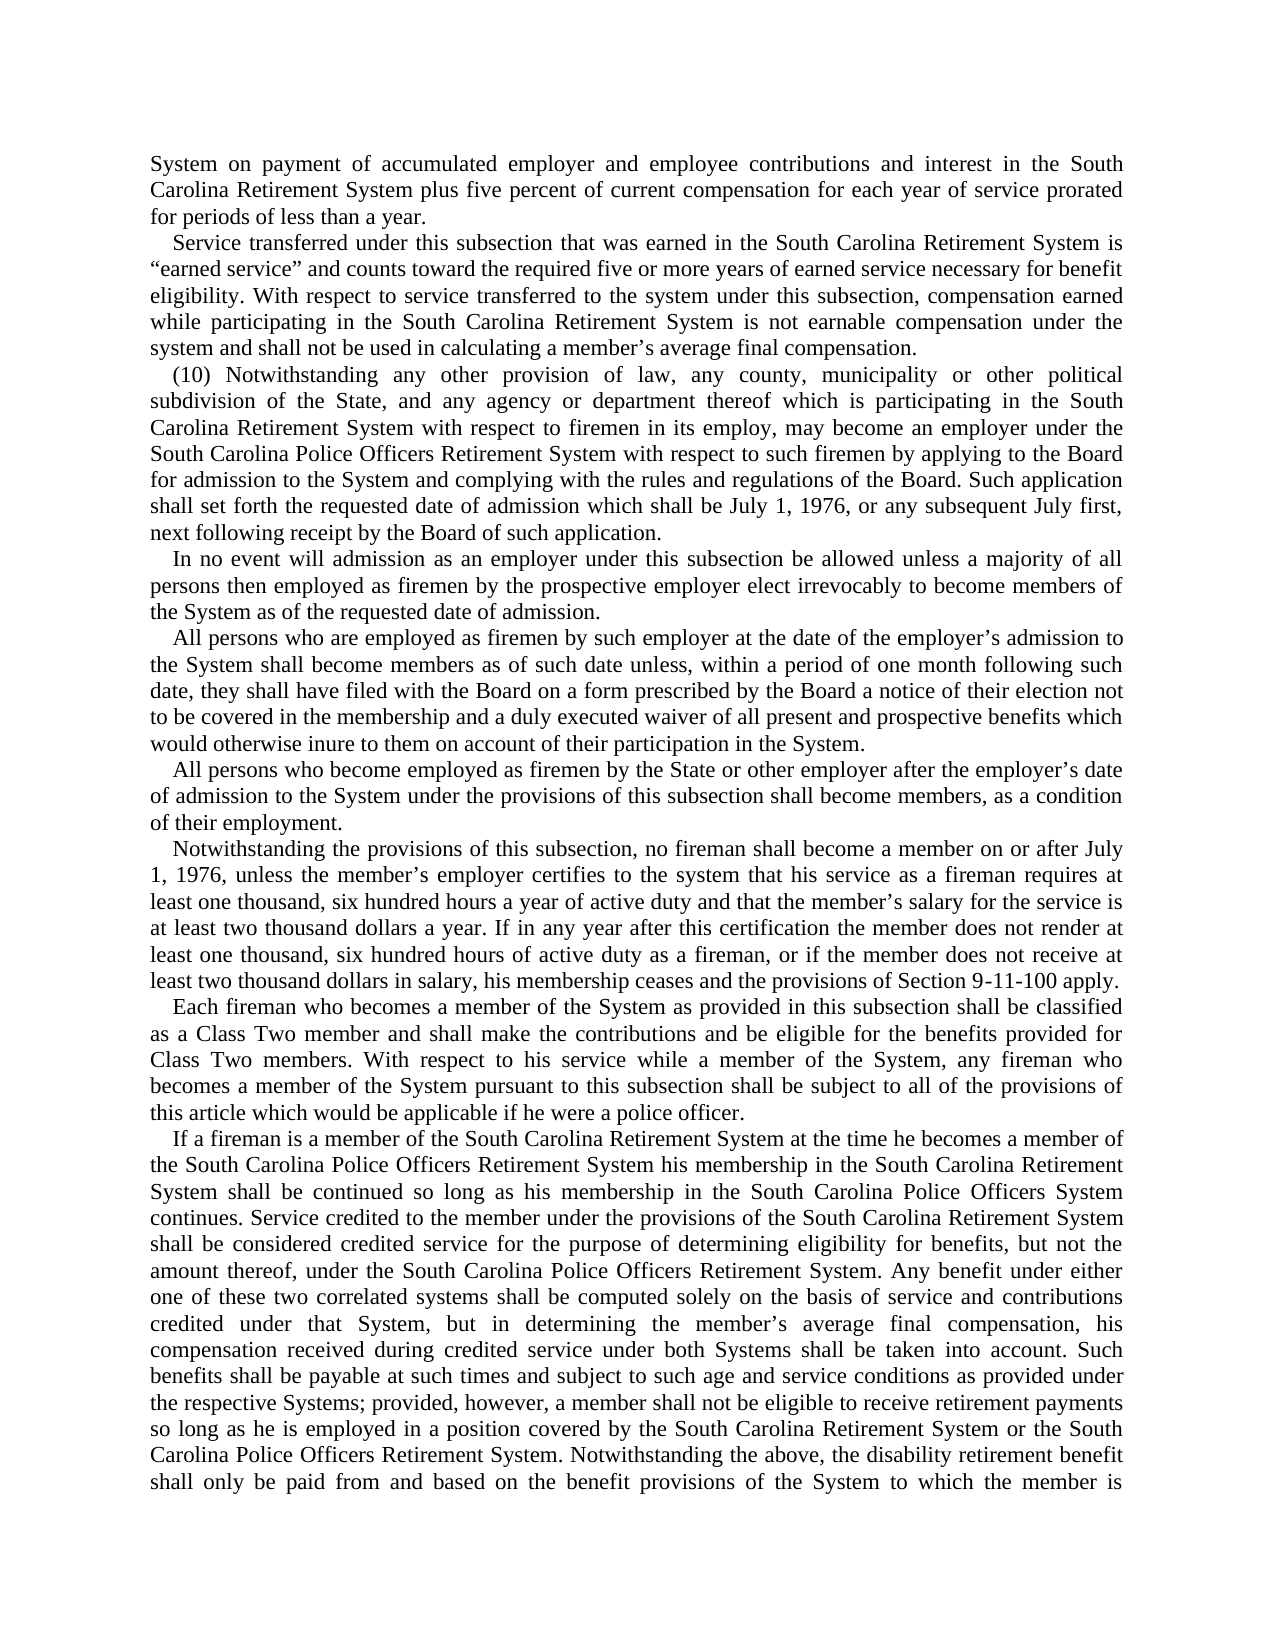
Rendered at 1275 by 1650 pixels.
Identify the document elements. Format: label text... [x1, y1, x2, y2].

text Service transferred under this subsection that was earned in the South Carolina Retirement System is “earned service” and counts toward the required five or more years of earned service necessary for benefit eligibility. With respect to service transferred to the system under this subsection, compensation earned while participating in the South Carolina Retirement System is not earnable compensation under the system and shall not be used in calculating a member’s average final compensation. [150, 229, 1125, 361]
text All persons who are employed as firemen by such employer at the date of the employer’s admission to the System shall become members as of such date unless, within a period of one month following such date, they shall have filed with the Board on a form prescribed by the Board a notice of their election not to be covered in the membership and a duly executed waiver of all present and prospective benefits which would otherwise inure to them on account of their participation in the System. [150, 624, 1125, 756]
text (10) Notwithstanding any other provision of law, any county, municipality or other political subdivision of the State, and any agency or department thereof which is participating in the South Carolina Retirement System with respect to firemen in its employ, may become an employer under the South Carolina Police Officers Retirement System with respect to such firemen by applying to the Board for admission to the System and complying with the rules and regulations of the Board. Such application shall set forth the requested date of admission which shall be July 1, 1976, or any subsequent July first, next following receipt by the Board of such application. [150, 361, 1125, 545]
text Notwithstanding the provisions of this subsection, no fireman shall become a member on or after July 1, 1976, unless the member’s employer certifies to the system that his service as a fireman requires at least one thousand, six hundred hours a year of active duty and that the member’s salary for the service is at least two thousand dollars a year. If in any year after this certification the member does not render at least one thousand, six hundred hours of active duty as a fireman, or if the member does not receive at least two thousand dollars in salary, his membership ceases and the provisions of Section 9-11-100 apply. [150, 835, 1125, 993]
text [150, 150, 1125, 229]
text In no event will admission as an employer under this subsection be allowed unless a majority of all persons then employed as firemen by the prospective employer elect irrevocably to become members of the System as of the requested date of admission. [150, 545, 1125, 624]
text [150, 1125, 1125, 1494]
text Each fireman who becomes a member of the System as provided in this subsection shall be classified as a Class Two member and shall make the contributions and be eligible for the benefits provided for Class Two members. With respect to his service while a member of the System, any fireman who becomes a member of the System pursuant to this subsection shall be subject to all of the provisions of this article which would be applicable if he were a police officer. [150, 993, 1125, 1125]
text All persons who become employed as firemen by the State or other employer after the employer’s date of admission to the System under the provisions of this subsection shall become members, as a condition of their employment. [150, 756, 1125, 835]
